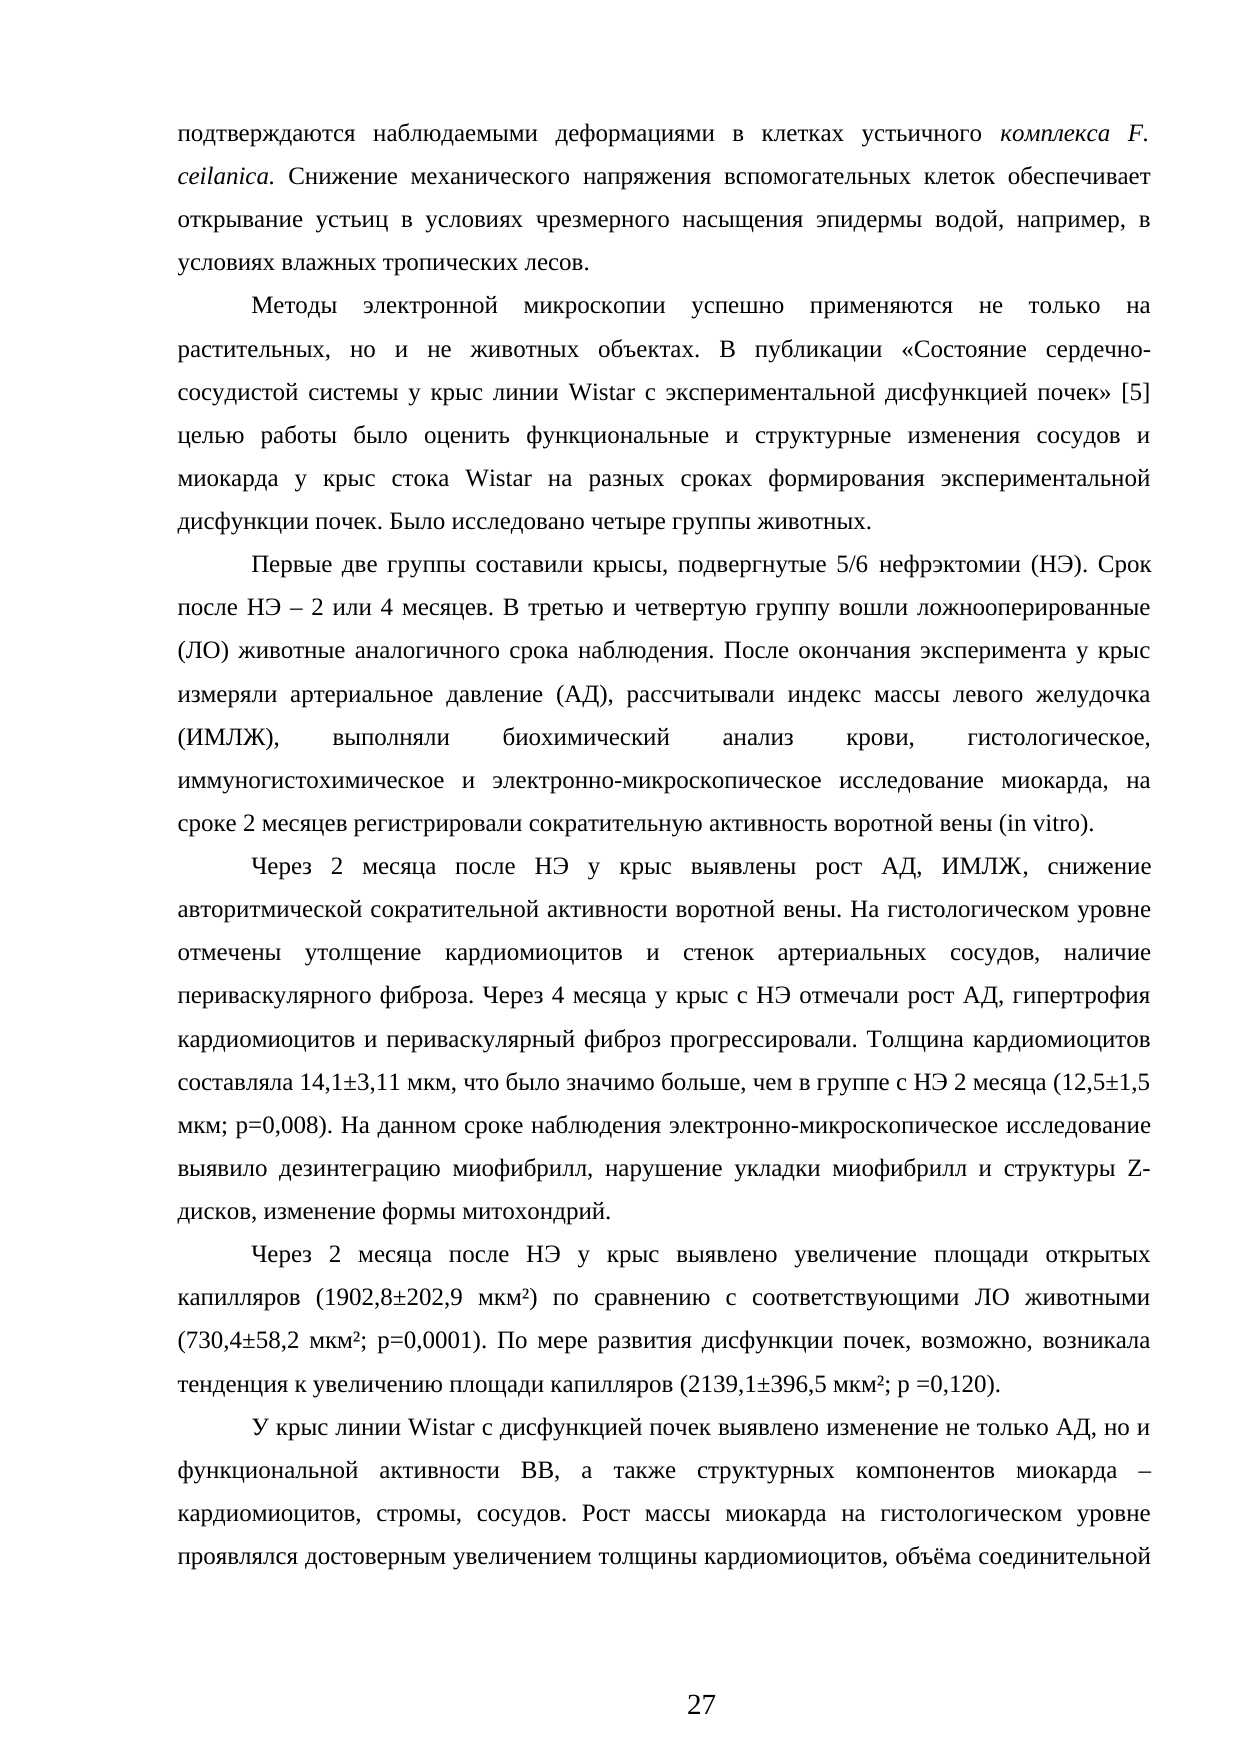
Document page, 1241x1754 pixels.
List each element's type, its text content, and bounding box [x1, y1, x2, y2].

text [177, 1412, 1152, 1570]
text Методы электронной микроскопии успешно применяются не только на растительных, но и не животных объектах. В публикации «Состояние сердечно-сосудистой системы у крыс линии Wistar с экспериментальной дисфункцией почек» [5] целью работы было оценить функциональные и структурные изменения сосудов и миокарда у крыс стока Wistar на разных сроках формирования экспериментальной дисфункции почек. Было исследовано четыре группы животных. [177, 291, 1152, 535]
text Через 2 месяца после НЭ у крыс выявлены рост АД, ИМЛЖ, снижение авторитмической сократительной активности воротной вены. На гистологическом уровне отмечены утолщение кардиомиоцитов и стенок артериальных сосудов, наличие периваскулярного фиброза. Через 4 месяца у крыс с НЭ отмечали рост АД, гипертрофия кардиомиоцитов и периваскулярный фиброз прогрессировали. Толщина кардиомиоцитов составляла 14,1±3,11 мкм, что было значимо больше, чем в группе с НЭ 2 месяца (12,5±1,5 мкм; р=0,008). На данном сроке наблюдения электронно-микроскопическое исследование выявило дезинтеграцию миофибрилл, нарушение укладки миофибрилл и структуры Z-дисков, изменение формы митохондрий. [177, 851, 1152, 1225]
text Через 2 месяца после НЭ у крыс выявлено увеличение площади открытых капилляров (1902,8±202,9 мкм²) по сравнению с соответствующими ЛО животными (730,4±58,2 мкм²; р=0,0001). По мере развития дисфункции почек, возможно, возникала тенденция к увеличению площади капилляров (2139,1±396,5 мкм²; р =0,120). [177, 1239, 1152, 1397]
text Первые две группы составили крысы, подвергнутые 5/6 нефрэктомии (НЭ). Срок после НЭ – 2 или 4 месяцев. В третью и четвертую группу вошли ложнооперированные (ЛО) животные аналогичного срока наблюдения. После окончания эксперимента у крыс измеряли артериальное давление (АД), рассчитывали индекс массы левого желудочка (ИМЛЖ), выполняли биохимический анализ крови, гистологическое, иммуногистохимическое и электронно-микроскопическое исследование миокарда, на сроке 2 месяцев регистрировали сократительную активность воротной вены (in vitro). [177, 549, 1152, 837]
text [177, 118, 1152, 276]
